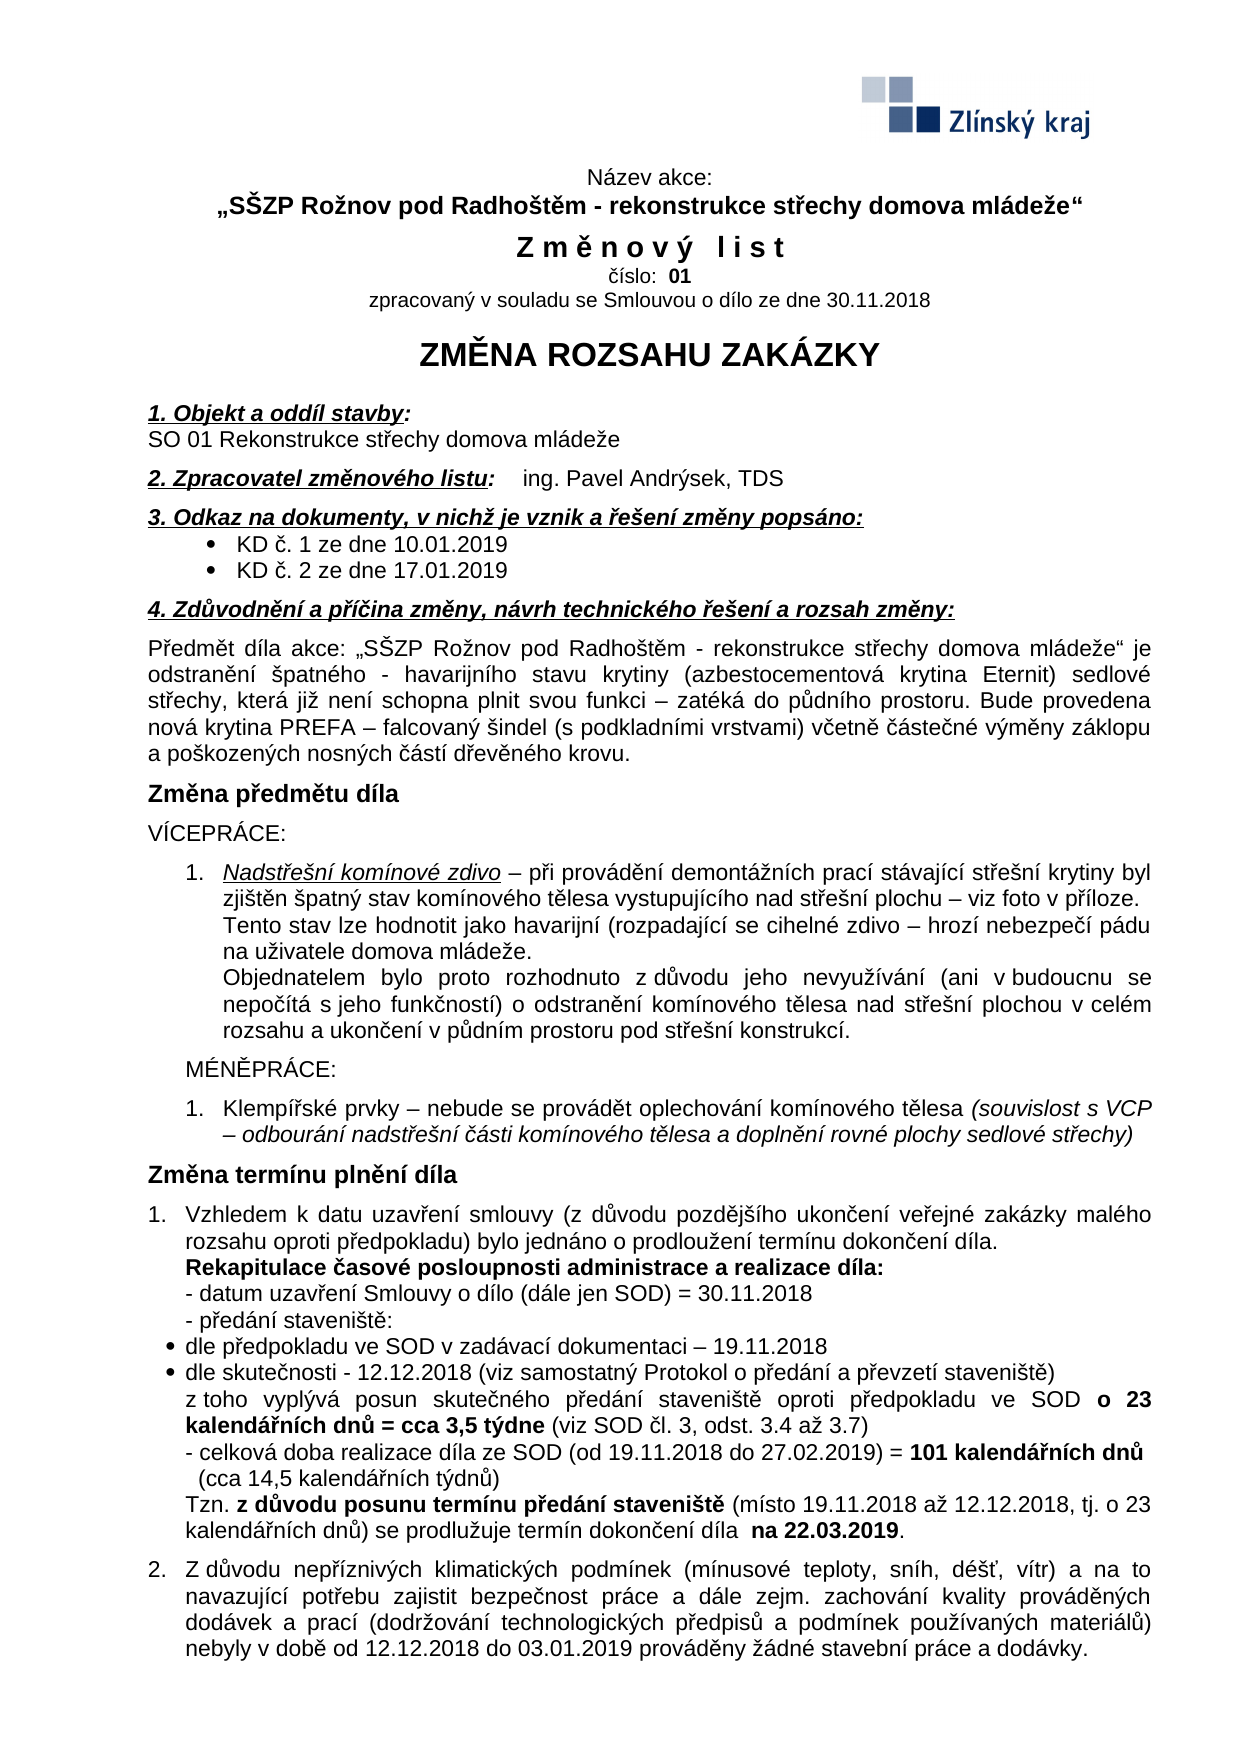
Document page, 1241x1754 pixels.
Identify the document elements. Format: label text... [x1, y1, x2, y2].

text VÍCEPRÁCE: [148, 820, 1152, 846]
text Název akce: [148, 164, 1152, 191]
text 1. Objekt a oddíl stavby: [148, 400, 1152, 426]
list Nadstřešní komínové zdivo – při provádění demontážních prací stávající střešní krytiny byl zjištěn špatný stav komínového tělesa vystupujícího nad střešní plochu – viz foto v příloze. [185, 859, 1152, 912]
text zpracovaný v souladu se Smlouvou o dílo ze dne 30.11.2018 [148, 287, 1152, 311]
list KD č. 2 ze dne 17.01.2019 [207, 557, 1152, 583]
list dle skutečnosti - 12.12.2018 (viz samostatný Protokol o předání a převzetí staveniště) [166, 1359, 1152, 1386]
list Vzhledem k datu uzavření smlouvy (z důvodu pozdějšího ukončení veřejné zakázky malého rozsahu oproti předpokladu) bylo jednáno o prodloužení termínu dokončení díla. [148, 1201, 1152, 1254]
text - předání staveniště: [185, 1307, 1152, 1333]
text - celková doba realizace díla ze SOD (od 19.11.2018 do 27.02.2019) = 101 kalendářních dnů [185, 1438, 1152, 1465]
text (cca 14,5 kalendářních týdnů) [185, 1465, 1152, 1491]
text „SŠZP Rožnov pod Radhoštěm - rekonstrukce střechy domova mládeže“ [148, 191, 1152, 219]
text 2. Zpracovatel změnového listu: ing. Pavel Andrýsek, TDS [148, 465, 1152, 492]
list Klempířské prvky – nebude se provádět oplechování komínového tělesa (souvislost s VCP – odbourání nadstřešní části komínového tělesa a doplnění rovné plochy sedlové střechy) [185, 1095, 1152, 1147]
list Tento stav lze hodnotit jako havarijní (rozpadající se cihelné zdivo – hrozí nebezpečí pádu na uživatele domova mládeže. [223, 912, 1152, 964]
text Předmět díla akce: „SŠZP Rožnov pod Radhoštěm - rekonstrukce střechy domova mládeže“ je odstranění špatného - havarijního stavu krytiny (azbestocementová krytina Eternit) sedlové střechy, která již není schopna plnit svou funkci – zatéká do půdního prostoru. Bude provedena nová krytina PREFA – falcovaný šindel (s podkladními vrstvami) včetně částečné výměny záklopu a poškozených nosných částí dřevěného krovu. [148, 634, 1152, 766]
list Z důvodu nepříznivých klimatických podmínek (mínusové teploty, sníh, déšť, vítr) a na to navazující potřebu zajistit bezpečnost práce a dále zejm. zachování kvality prováděných dodávek a prací (dodržování technologických předpisů a podmínek používaných materiálů) nebyly v době od 12.12.2018 do 03.01.2019 prováděny žádné stavební práce a dodávky. [148, 1556, 1152, 1662]
text 4. Zdůvodnění a příčina změny, návrh technického řešení a rozsah změny: [148, 596, 1152, 622]
text MÉNĚPRÁCE: [185, 1056, 1152, 1082]
text ZMĚNA rozsahu zakázky [148, 335, 1152, 374]
text číslo: 01 [148, 263, 1152, 287]
text 3. Odkaz na dokumenty, v nichž je vznik a řešení změny popsáno: [148, 504, 1152, 531]
text Změna termínu plnění díla [148, 1160, 1152, 1189]
list dle předpokladu ve SOD v zadávací dokumentaci – 19.11.2018 [166, 1333, 1152, 1359]
text Tzn. z důvodu posunu termínu předání staveniště (místo 19.11.2018 až 12.12.2018, tj. o 23 kalendářních dnů) se prodlužuje termín dokončení díla na 22.03.2019. [185, 1491, 1152, 1544]
text z toho vyplývá posun skutečného předání staveniště oproti předpokladu ve SOD o 23 kalendářních dnů = cca 3,5 týdne (viz SOD čl. 3, odst. 3.4 až 3.7) [185, 1386, 1152, 1438]
text Rekapitulace časové posloupnosti administrace a realizace díla: [185, 1254, 1152, 1280]
list Objednatelem bylo proto rozhodnuto z důvodu jeho nevyužívání (ani v budoucnu se nepočítá s jeho funkčností) o odstranění komínového tělesa nad střešní plochou v celém rozsahu a ukončení v půdním prostoru pod střešní konstrukcí. [223, 964, 1152, 1043]
subtitle Z m ě n o v ý l i s t [148, 230, 1152, 263]
picture [857, 73, 1094, 143]
text SO 01 Rekonstrukce střechy domova mládeže [148, 426, 1152, 453]
list KD č. 1 ze dne 10.01.2019 [207, 531, 1152, 557]
text Změna předmětu díla [148, 779, 1152, 808]
text - datum uzavření Smlouvy o dílo (dále jen SOD) = 30.11.2018 [185, 1280, 1152, 1307]
